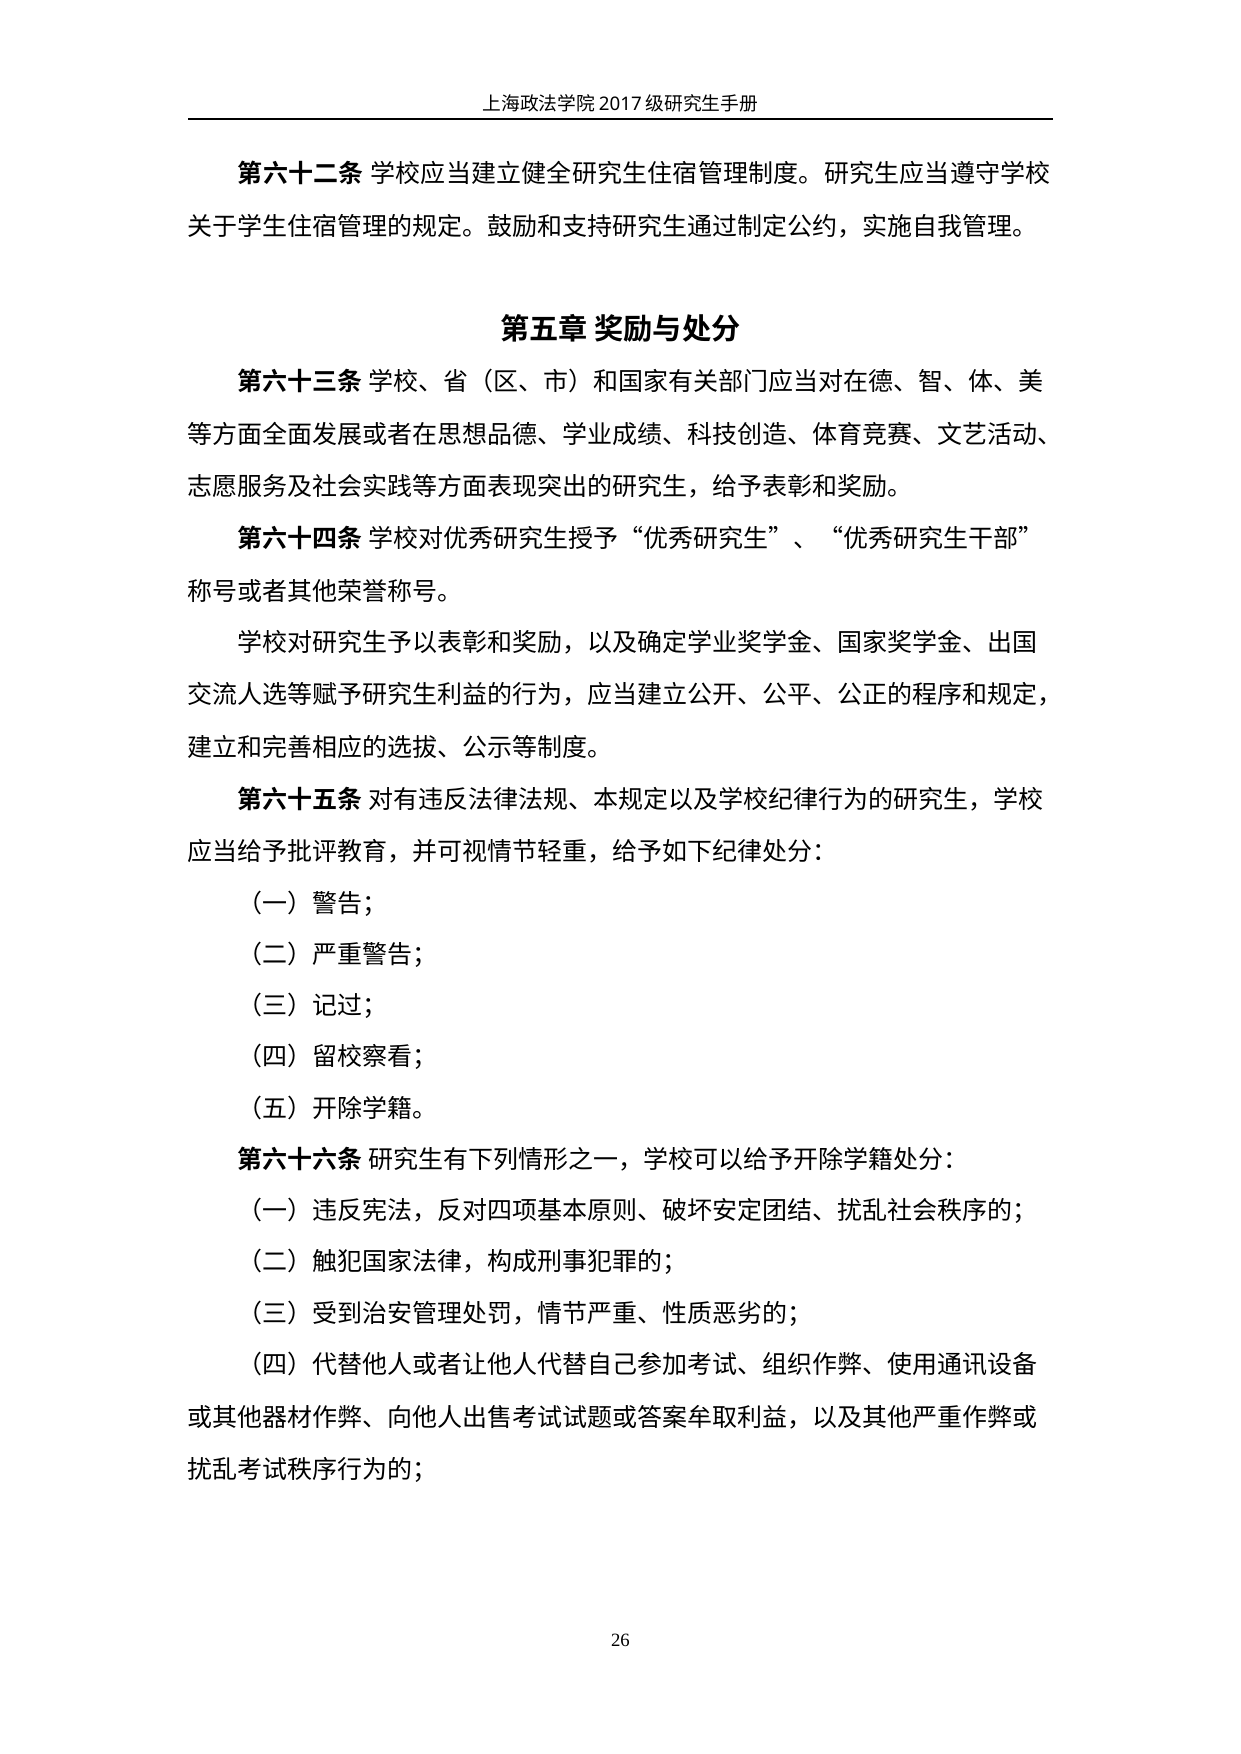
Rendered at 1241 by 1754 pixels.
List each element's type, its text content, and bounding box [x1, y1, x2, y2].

text 第六十二条 学校应当建立健全研究生住宿管理制度。研究生应当遵守学校关于学生住宿管理的规定。鼓励和支持研究生通过制定公约，实施自我管理。 [187, 150, 1053, 247]
text （一）警告； [187, 879, 1053, 923]
text 第六十六条 研究生有下列情形之一，学校可以给予开除学籍处分： [187, 1136, 1053, 1179]
text 第六十三条 学校、省（区、市）和国家有关部门应当对在德、智、体、美等方面全面发展或者在思想品德、学业成绩、科技创造、体育竞赛、文艺活动、志愿服务及社会实践等方面表现突出的研究生，给予表彰和奖励。 [187, 357, 1053, 507]
text （二）触犯国家法律，构成刑事犯罪的； [187, 1238, 1053, 1282]
text 第六十四条 学校对优秀研究生授予“优秀研究生”、“优秀研究生干部”称号或者其他荣誉称号。 [187, 514, 1053, 611]
text 第六十五条 对有违反法律法规、本规定以及学校纪律行为的研究生，学校应当给予批评教育，并可视情节轻重，给予如下纪律处分： [187, 775, 1053, 872]
text （四）留校察看； [187, 1033, 1053, 1077]
text （四）代替他人或者让他人代替自己参加考试、组织作弊、使用通讯设备或其他器材作弊、向他人出售考试试题或答案牟取利益，以及其他严重作弊或扰乱考试秩序行为的； [187, 1341, 1053, 1490]
text （一）违反宪法，反对四项基本原则、破坏安定团结、扰乱社会秩序的； [187, 1187, 1053, 1231]
text 学校对研究生予以表彰和奖励，以及确定学业奖学金、国家奖学金、出国交流人选等赋予研究生利益的行为，应当建立公开、公平、公正的程序和规定，建立和完善相应的选拔、公示等制度。 [187, 618, 1053, 768]
text 第五章 奖励与处分 [187, 305, 1053, 349]
text （五）开除学籍。 [187, 1084, 1053, 1128]
text （三）受到治安管理处罚，情节严重、性质恶劣的； [187, 1289, 1053, 1333]
text （二）严重警告； [187, 931, 1053, 974]
text （三）记过； [187, 982, 1053, 1026]
